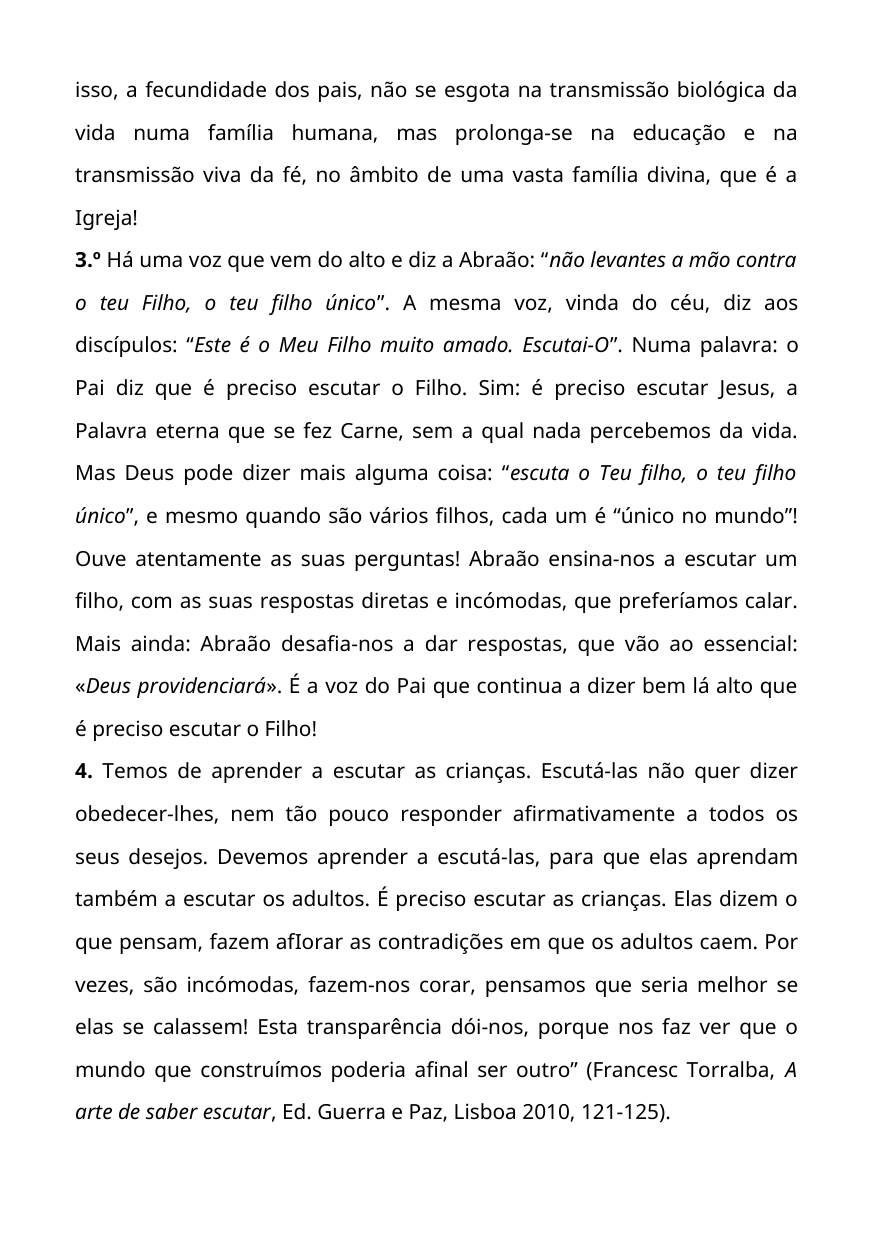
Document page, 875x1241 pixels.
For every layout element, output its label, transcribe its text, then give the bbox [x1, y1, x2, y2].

text 4. Temos de aprender a escutar as crianças. Escutá-las não quer dizer obedecer-lhes, nem tão pouco responder afirmativamente a todos os seus desejos. Devemos aprender a escutá-las, para que elas aprendam também a escutar os adultos. É preciso escutar as crianças. Elas dizem o que pensam, fazem afIorar as contradições em que os adultos caem. Por vezes, são incómodas, fazem-nos corar, pensamos que seria melhor se elas se calassem! Esta transparência dói-nos, porque nos faz ver que o mundo que construímos poderia afinal ser outro” (Francesc Torralba, A arte de saber escutar, Ed. Guerra e Paz, Lisboa 2010, 121-125). [75, 757, 799, 1126]
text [75, 75, 799, 231]
text 3.º Há uma voz que vem do alto e diz a Abraão: “não levantes a mão contra o teu Filho, o teu filho único”. A mesma voz, vinda do céu, diz aos discípulos: “Este é o Meu Filho muito amado. Escutai-O”. Numa palavra: o Pai diz que é preciso escutar o Filho. Sim: é preciso escutar Jesus, a Palavra eterna que se fez Carne, sem a qual nada percebemos da vida. Mas Deus pode dizer mais alguma coisa: “escuta o Teu filho, o teu filho único”, e mesmo quando são vários filhos, cada um é “único no mundo”! Ouve atentamente as suas perguntas! Abraão ensina-nos a escutar um filho, com as suas respostas diretas e incómodas, que preferíamos calar. Mais ainda: Abraão desafia-nos a dar respostas, que vão ao essencial: «Deus providenciará». É a voz do Pai que continua a dizer bem lá alto que é preciso escutar o Filho! [75, 245, 799, 742]
